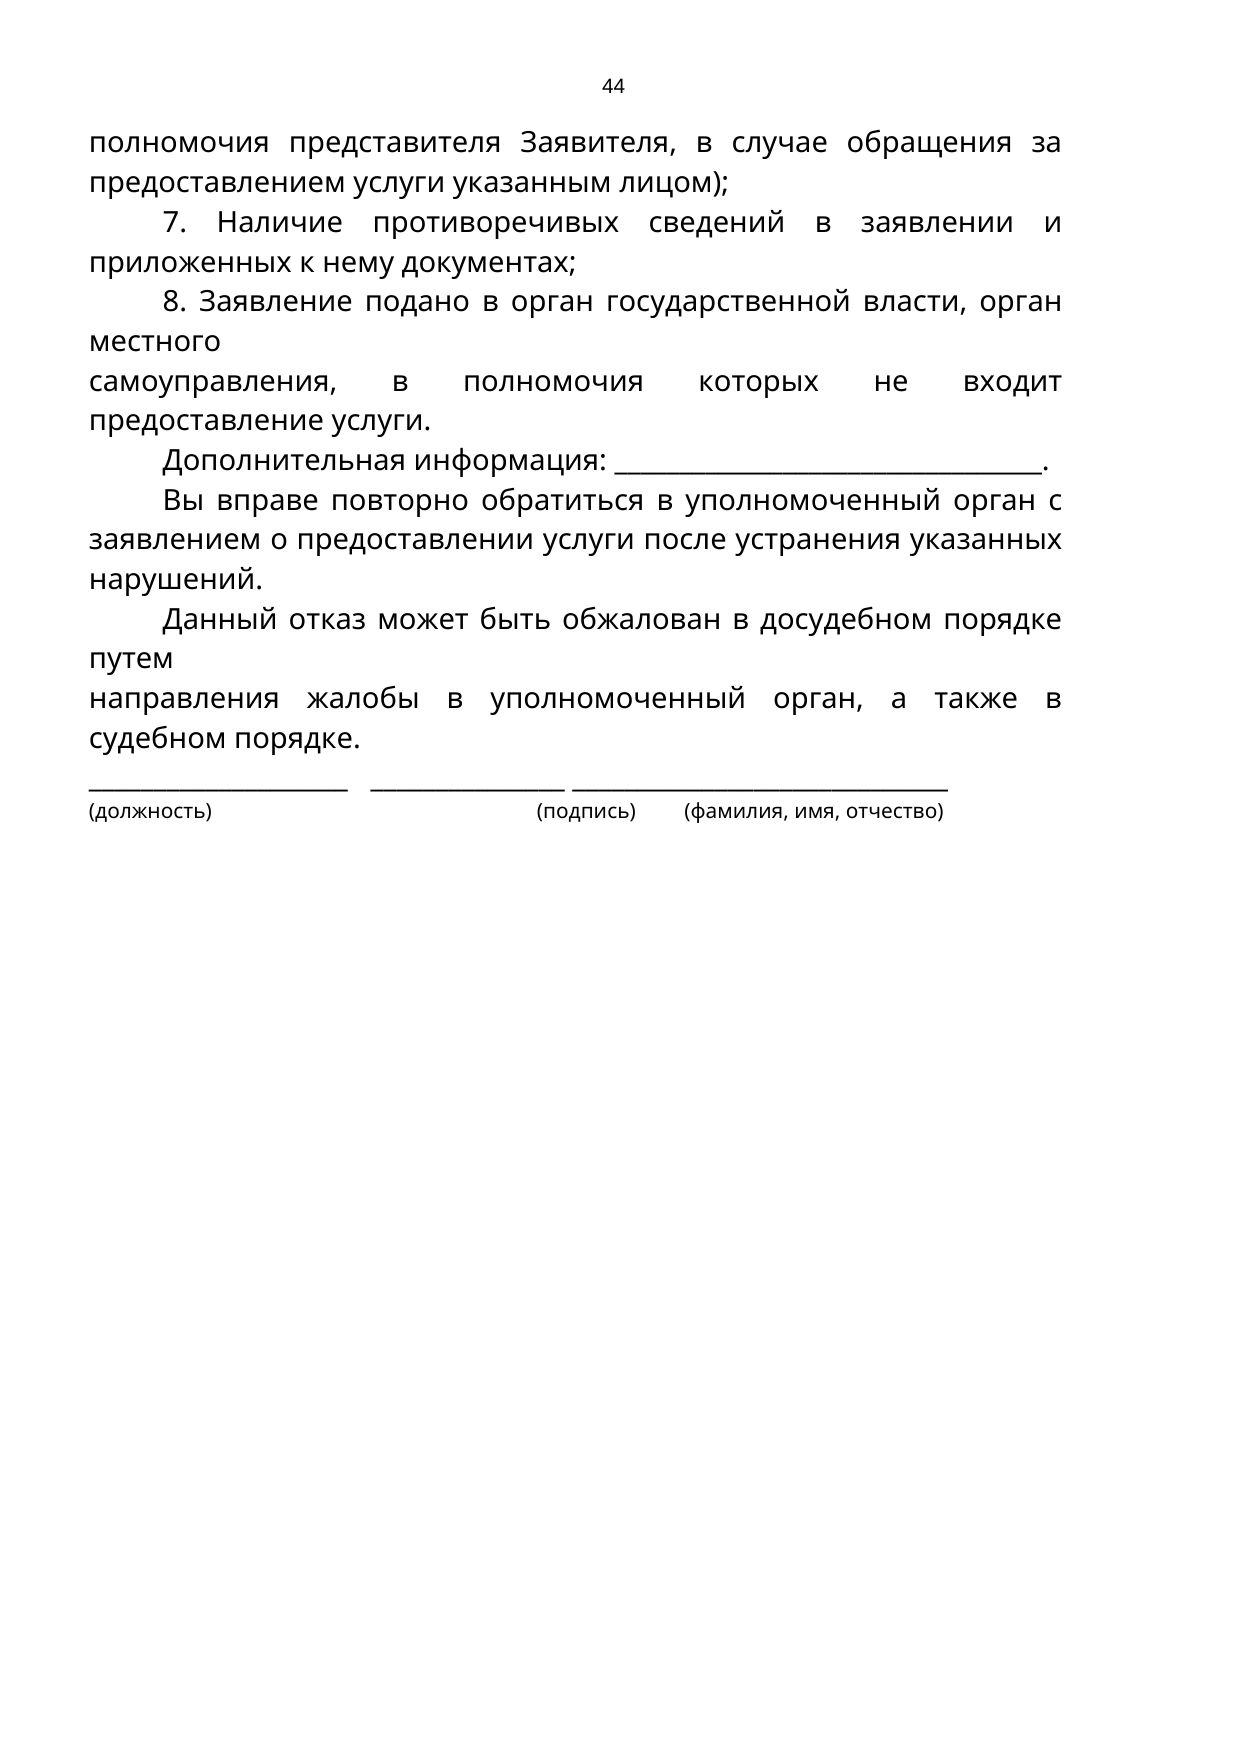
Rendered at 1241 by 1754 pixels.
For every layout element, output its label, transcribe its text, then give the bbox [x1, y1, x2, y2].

text 8. Заявление подано в орган государственной власти, орган местного [89, 281, 1063, 360]
text (должность) (подпись) (фамилия, имя, отчество) [89, 796, 1063, 825]
text ____________________ _______________ _____________________________ [89, 757, 1063, 796]
text Дополнительная информация: _________________________________. [89, 439, 1063, 479]
text 7. Наличие противоречивых сведений в заявлении и приложенных к нему документах; [89, 201, 1063, 281]
text Вы вправе повторно обратиться в уполномоченный орган с заявлением о предоставлении услуги после устранения указанных нарушений. [89, 479, 1063, 598]
text самоуправления, в полномочия которых не входит предоставление услуги. [89, 360, 1063, 439]
text полномочия представителя Заявителя, в случае обращения за предоставлением услуги указанным лицом); [89, 122, 1063, 201]
text направления жалобы в уполномоченный орган, а также в судебном порядке. [89, 677, 1063, 757]
text Данный отказ может быть обжалован в досудебном порядке путем [89, 598, 1063, 677]
